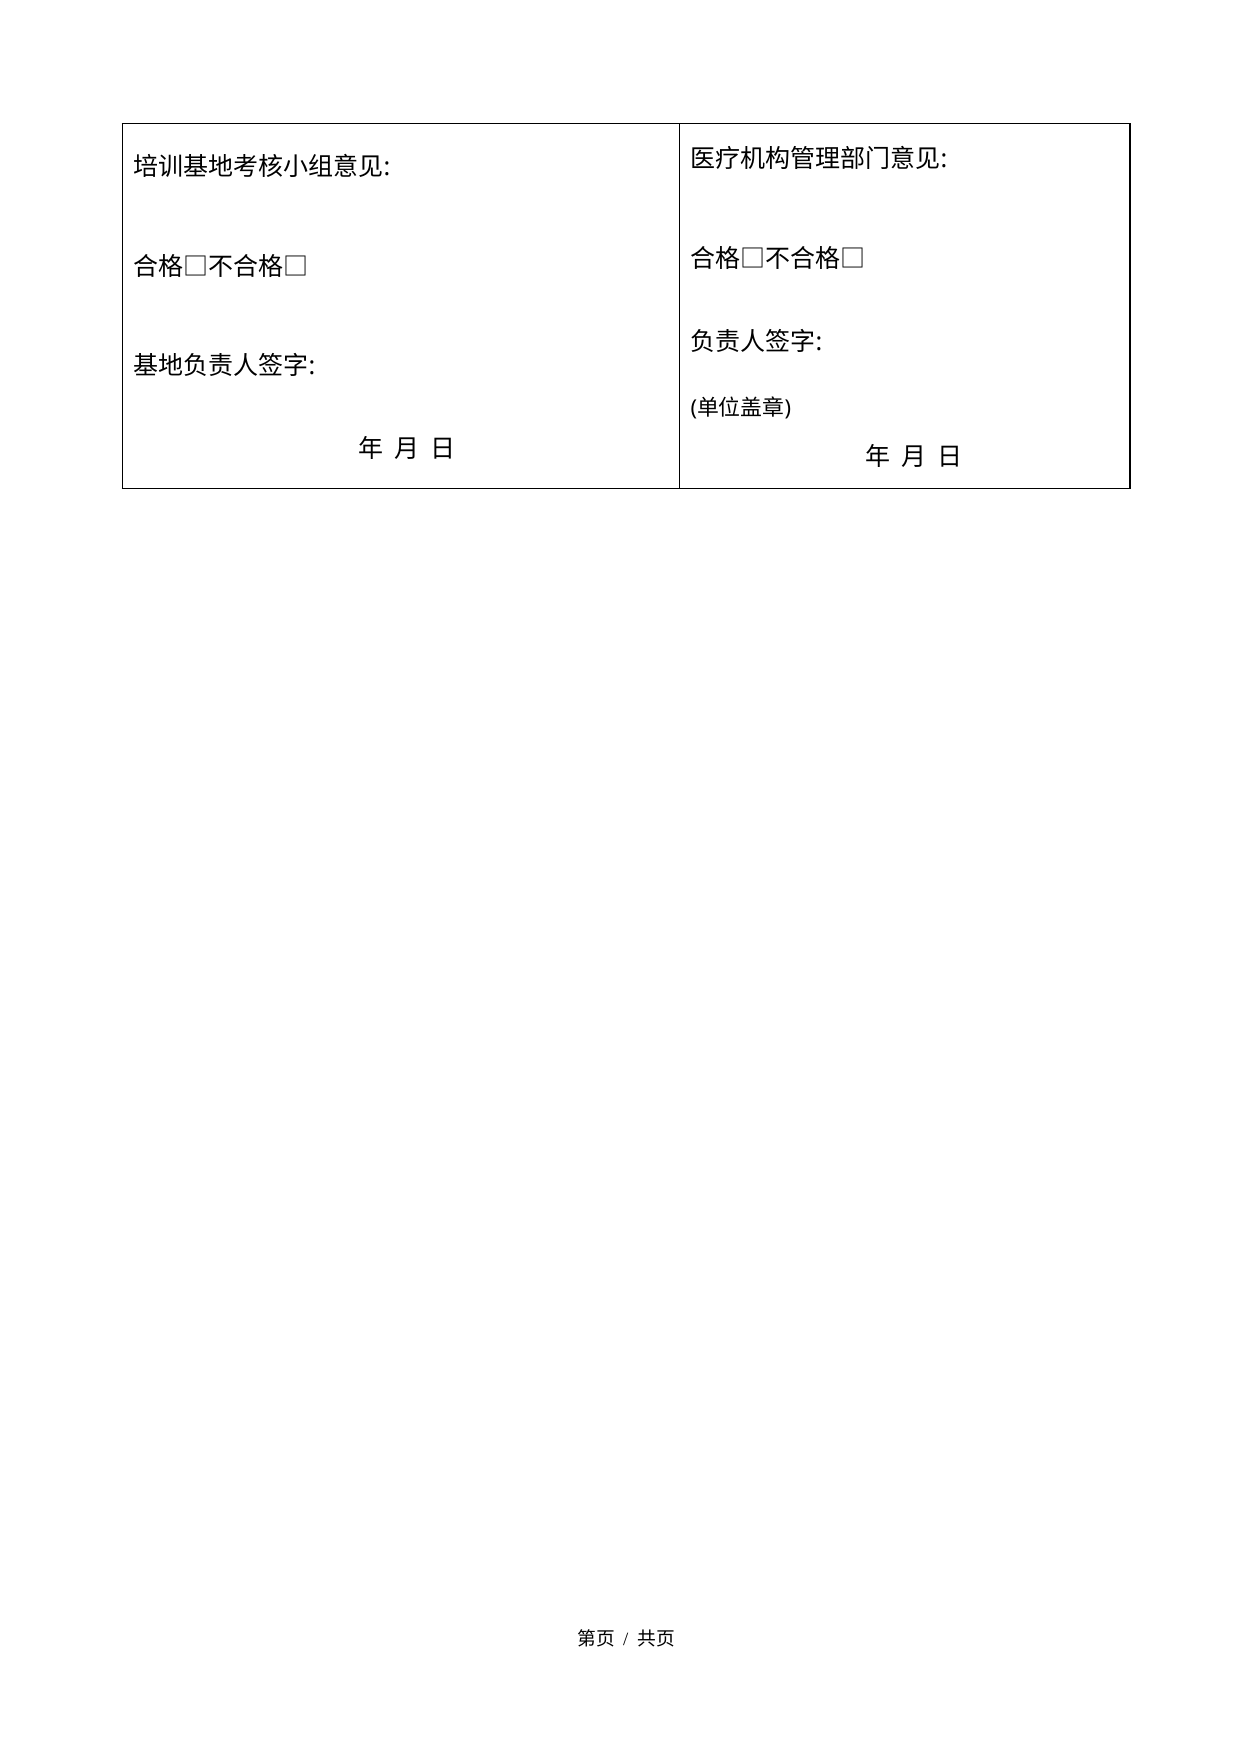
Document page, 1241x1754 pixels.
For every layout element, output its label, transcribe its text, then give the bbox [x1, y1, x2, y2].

table_cell 医疗机构管理部门意见: 合格□不合格□ 负责人签字: (单位盖章) 年 月 日 [680, 124, 1129, 487]
table_cell 培训基地考核小组意见: 合格□不合格□ 基地负责人签字: 年 月 日 [123, 124, 679, 487]
